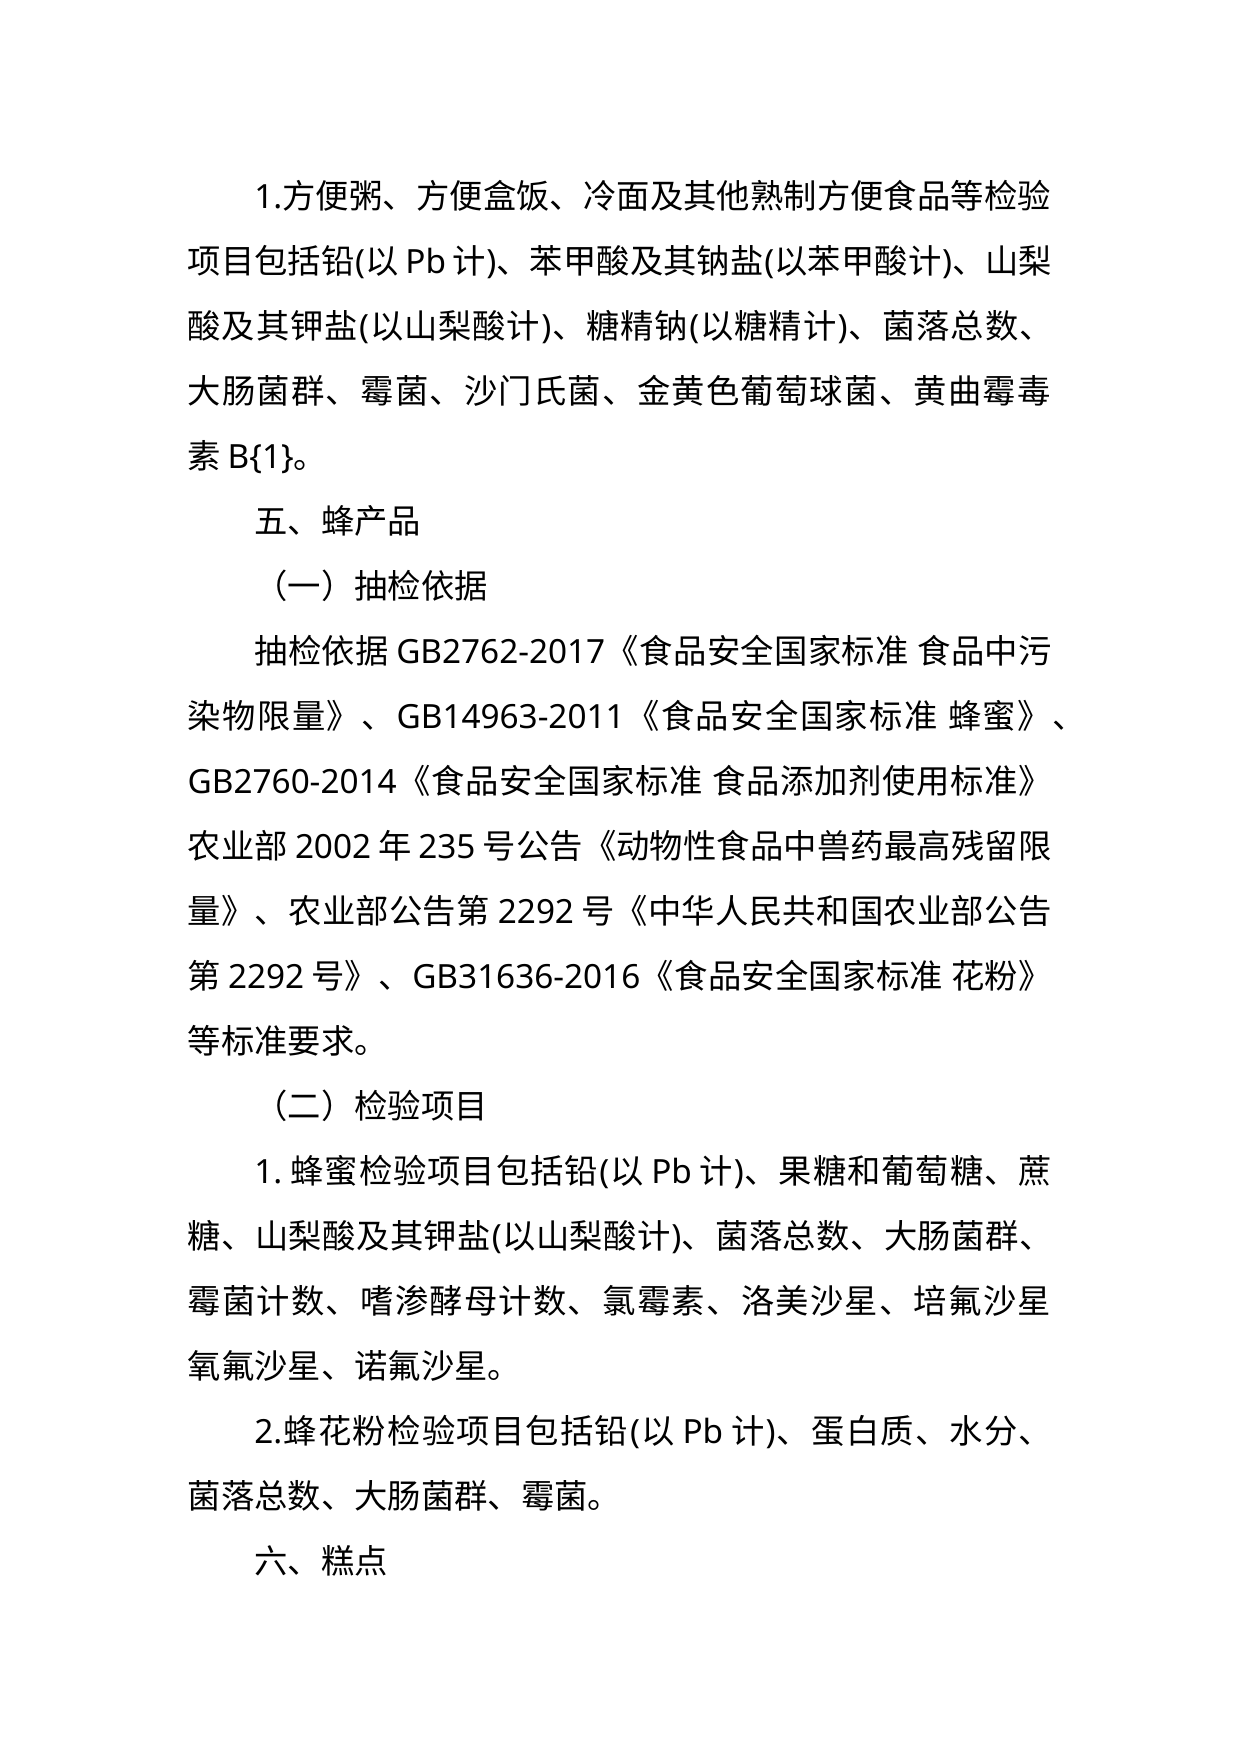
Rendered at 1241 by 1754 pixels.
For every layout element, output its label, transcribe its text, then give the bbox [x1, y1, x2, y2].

text 抽检依据GB2762-2017《食品安全国家标准 食品中污染物限量》、GB14963-2011《食品安全国家标准 蜂蜜》、GB2760-2014《食品安全国家标准 食品添加剂使用标准》、农业部2002年235号公告《动物性食品中兽药最高残留限量》、农业部公告第2292号《中华人民共和国农业部公告第2292号》、GB31636-2016《食品安全国家标准 花粉》等标准要求。 [187, 617, 1053, 1072]
text 2.蜂花粉检验项目包括铅(以Pb计)、蛋白质、水分、菌落总数、大肠菌群、霉菌。 [187, 1397, 1053, 1527]
text 六、糕点 [187, 1527, 1053, 1592]
text （二）检验项目 [187, 1072, 1053, 1137]
text 1.方便粥、方便盒饭、冷面及其他熟制方便食品等检验项目包括铅(以Pb计)、苯甲酸及其钠盐(以苯甲酸计)、山梨酸及其钾盐(以山梨酸计)、糖精钠(以糖精计)、菌落总数、大肠菌群、霉菌、沙门氏菌、金黄色葡萄球菌、黄曲霉毒素B{1}。 [187, 162, 1053, 487]
text （一）抽检依据 [187, 552, 1053, 617]
text 1. 蜂蜜检验项目包括铅(以Pb计)、果糖和葡萄糖、蔗糖、山梨酸及其钾盐(以山梨酸计)、菌落总数、大肠菌群、霉菌计数、嗜渗酵母计数、氯霉素、洛美沙星、培氟沙星、氧氟沙星、诺氟沙星。 [187, 1137, 1053, 1397]
text 五、蜂产品 [187, 487, 1053, 552]
